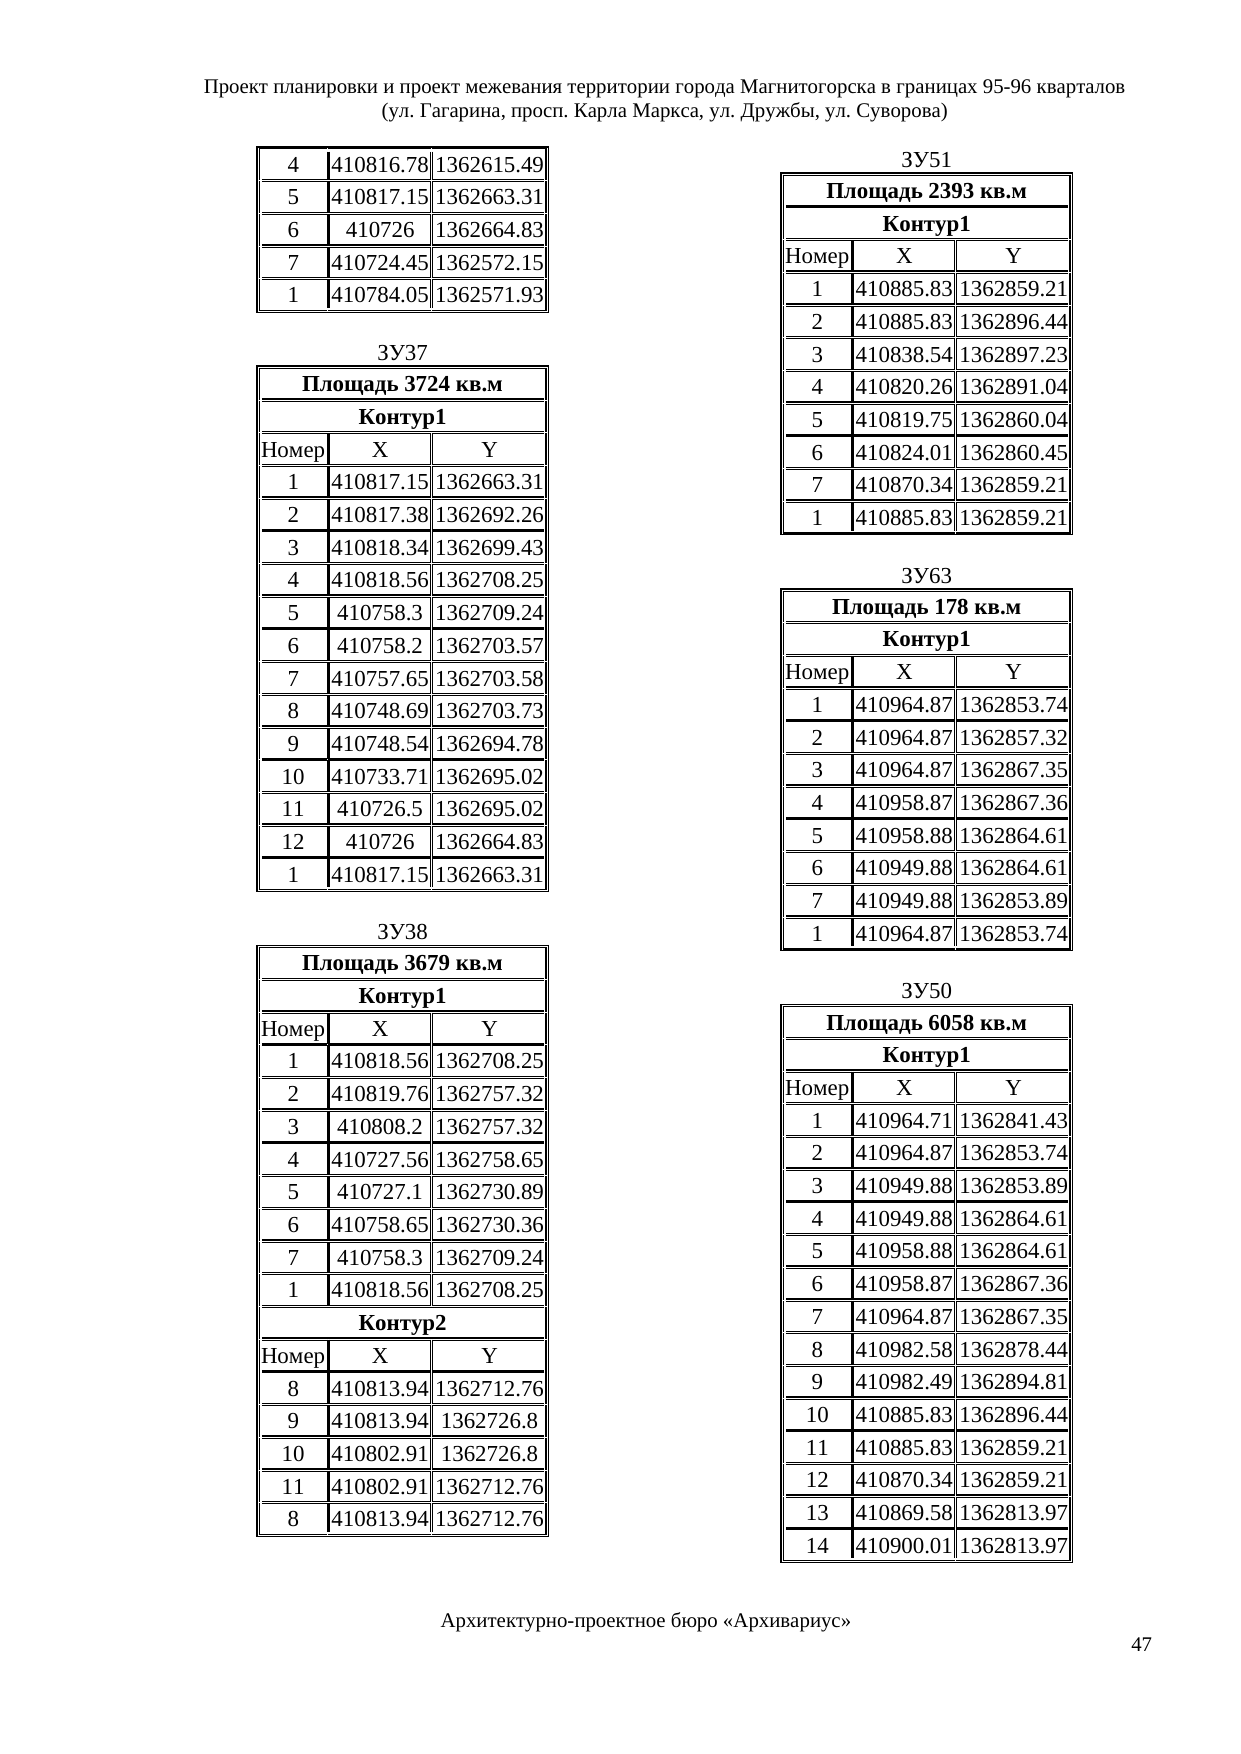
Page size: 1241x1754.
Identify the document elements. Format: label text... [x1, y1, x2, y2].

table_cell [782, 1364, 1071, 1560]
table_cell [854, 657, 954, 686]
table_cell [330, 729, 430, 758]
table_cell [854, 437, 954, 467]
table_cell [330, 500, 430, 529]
text ЗУ37 [177, 339, 627, 365]
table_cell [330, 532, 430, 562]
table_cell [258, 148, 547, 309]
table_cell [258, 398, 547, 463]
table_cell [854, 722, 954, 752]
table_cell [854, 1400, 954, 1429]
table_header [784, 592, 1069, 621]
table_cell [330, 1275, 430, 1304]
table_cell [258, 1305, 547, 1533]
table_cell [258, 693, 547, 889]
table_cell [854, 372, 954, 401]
text ЗУ38 [177, 918, 627, 945]
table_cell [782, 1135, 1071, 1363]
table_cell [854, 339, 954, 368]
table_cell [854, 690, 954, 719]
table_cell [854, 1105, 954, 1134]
text ЗУ51 [701, 146, 1152, 172]
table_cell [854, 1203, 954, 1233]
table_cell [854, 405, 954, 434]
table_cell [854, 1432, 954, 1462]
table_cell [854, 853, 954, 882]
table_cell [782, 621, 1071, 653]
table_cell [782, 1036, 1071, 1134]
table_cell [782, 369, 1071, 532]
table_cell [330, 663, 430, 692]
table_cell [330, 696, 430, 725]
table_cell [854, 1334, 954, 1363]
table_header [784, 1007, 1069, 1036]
text ЗУ50 [701, 977, 1152, 1004]
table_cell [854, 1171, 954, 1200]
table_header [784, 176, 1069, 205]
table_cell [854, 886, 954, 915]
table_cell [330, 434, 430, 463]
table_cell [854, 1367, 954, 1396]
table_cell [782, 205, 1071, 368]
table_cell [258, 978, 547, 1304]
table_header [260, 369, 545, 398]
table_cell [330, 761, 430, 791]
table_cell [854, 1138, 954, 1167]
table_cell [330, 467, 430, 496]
text ЗУ63 [701, 562, 1152, 588]
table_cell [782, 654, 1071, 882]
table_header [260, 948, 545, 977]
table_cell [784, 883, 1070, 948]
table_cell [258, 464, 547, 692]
